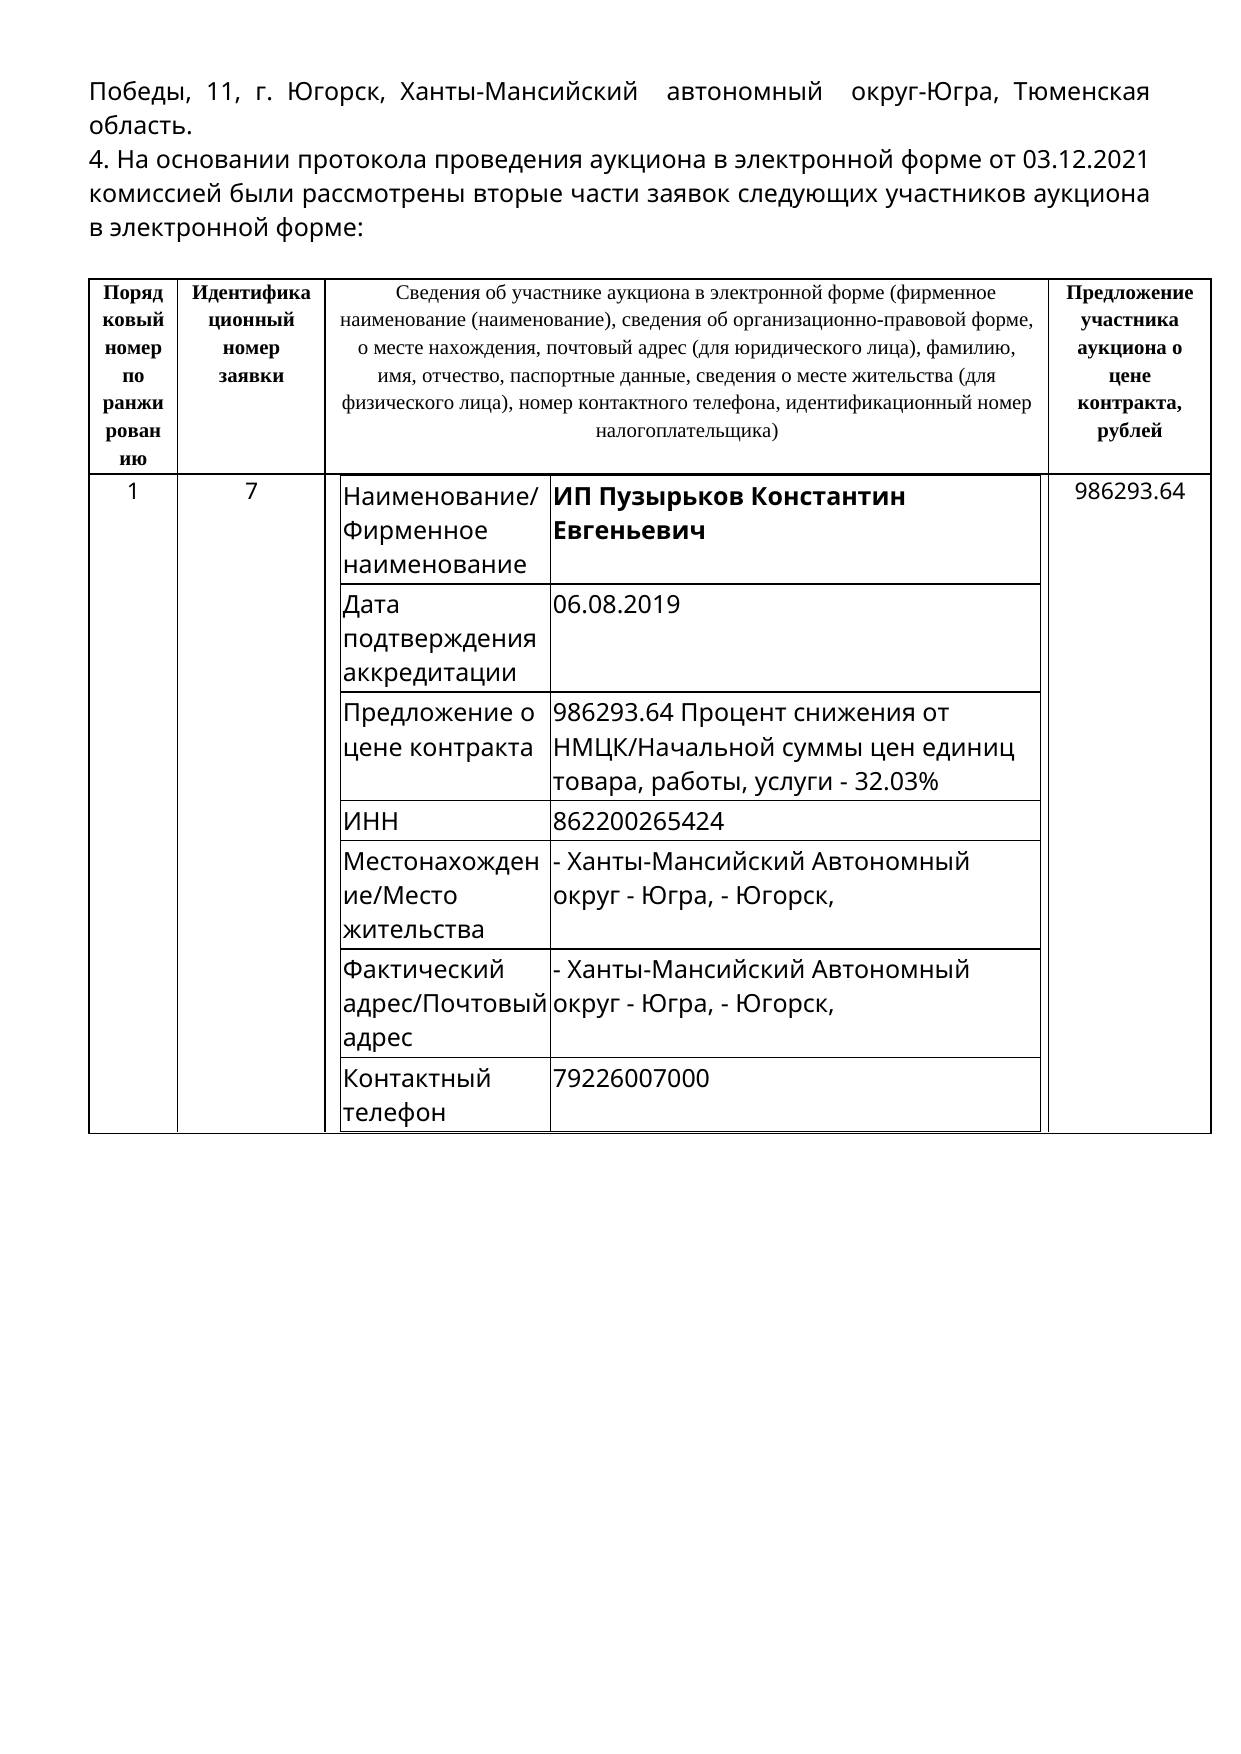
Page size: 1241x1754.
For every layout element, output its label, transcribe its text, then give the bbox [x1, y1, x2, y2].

table_cell [551, 801, 1040, 840]
table_cell [341, 693, 550, 800]
table_cell [551, 950, 1040, 1057]
table_cell [341, 585, 550, 691]
table_cell 1 [90, 475, 177, 1132]
table_cell [341, 950, 550, 1057]
table_header Предложение участника аукциона о цене контракта, рублей [1049, 280, 1210, 473]
table_cell [1041, 475, 1048, 1132]
table_cell 7 [178, 475, 324, 1132]
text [89, 74, 1152, 142]
text 4. На основании протокола проведения аукциона в электронной форме от 03.12.2021 комиссией были рассмотрены вторые части заявок следующих участников аукциона в электронной форме: [89, 142, 1152, 244]
table_cell [341, 476, 550, 583]
table_cell [551, 585, 1040, 691]
table_header Сведения об участнике аукциона в электронной форме (фирменное наименование (наименование), сведения об организационно-правовой форме, о месте нахождения, почтовый адрес (для юридического лица), фамилию, имя, отчество, паспортные данные, сведения о месте жительства (для физического лица), номер контактного телефона, идентификационный номер налогоплательщика) [326, 280, 1048, 473]
table_cell [341, 801, 550, 840]
table_cell [551, 693, 1040, 800]
table_cell [341, 1058, 550, 1131]
table_cell [326, 475, 340, 1132]
table_cell [551, 841, 1040, 948]
table_cell [551, 476, 1040, 583]
table_header Порядковый номер по ранжированию [90, 280, 177, 473]
table_header Идентификационный номер заявки [178, 280, 324, 473]
table_cell [551, 1058, 1040, 1131]
table_cell 986293.64 [1049, 475, 1210, 1132]
table_cell [341, 841, 550, 948]
